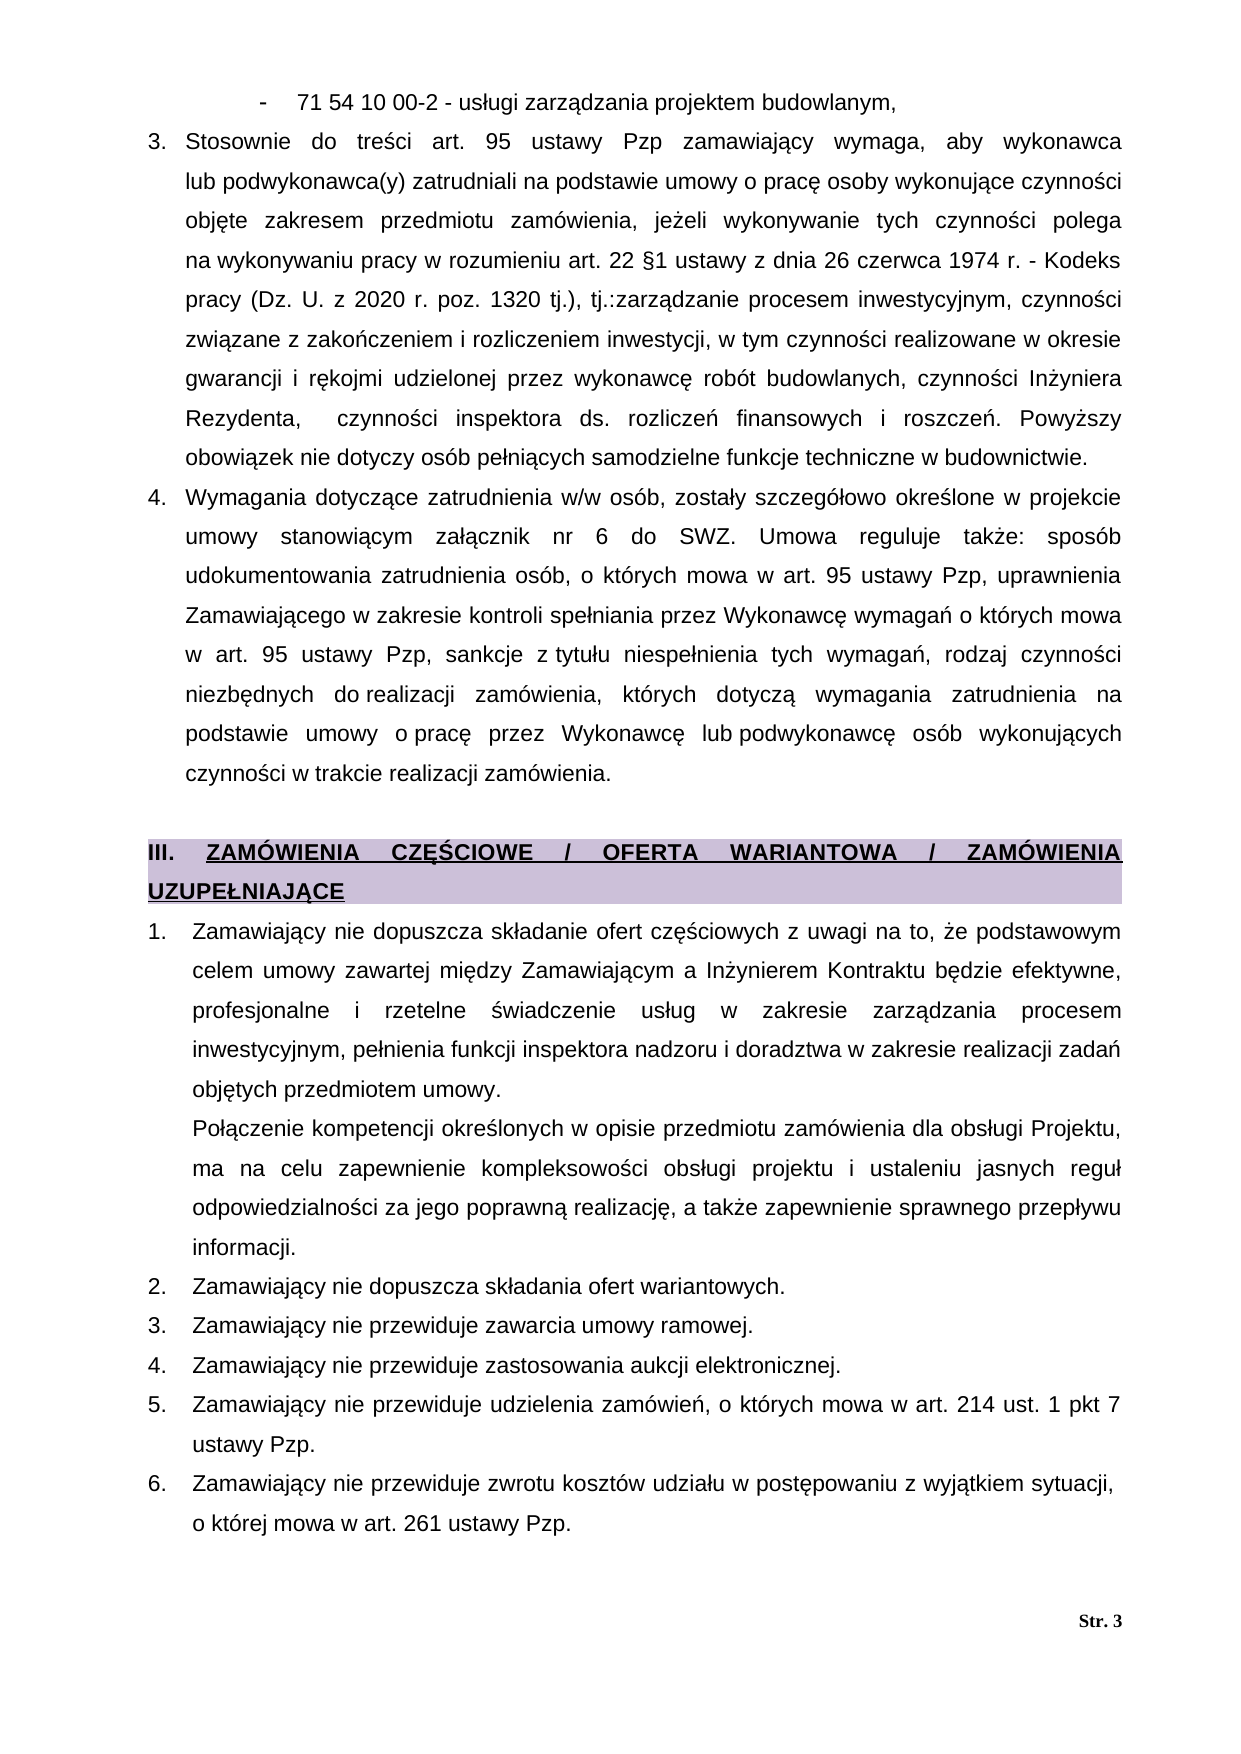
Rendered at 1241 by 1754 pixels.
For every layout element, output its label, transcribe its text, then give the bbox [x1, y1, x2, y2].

list Zamawiający nie przewiduje zastosowania aukcji elektronicznej. [148, 1352, 1122, 1378]
list Zamawiający nie przewiduje zawarcia umowy ramowej. [148, 1312, 1122, 1339]
list Zamawiający nie dopuszcza składanie ofert częściowych z uwagi na to, że podstawowym celem umowy zawartej między Zamawiającym a Inżynierem Kontraktu będzie efektywne, profesjonalne i rzetelne świadczenie usług w zakresie zarządzania procesem inwestycyjnym, pełnienia funkcji inspektora nadzoru i doradztwa w zakresie realizacji zadań objętych przedmiotem umowy. [148, 918, 1122, 1102]
list Zamawiający nie przewiduje zwrotu kosztów udziału w postępowaniu z wyjątkiem sytuacji, o której mowa w art. 261 ustawy Pzp. [148, 1470, 1122, 1536]
subtitle III. ZAMÓWIENIA CZĘŚCIOWE / OFERTA WARIANTOWA / ZAMÓWIENIA UZUPEŁNIAJĄCE [148, 839, 1122, 904]
text Połączenie kompetencji określonych w opisie przedmiotu zamówienia dla obsługi Projektu, ma na celu zapewnienie kompleksowości obsługi projektu i ustaleniu jasnych reguł odpowiedzialności za jego poprawną realizację, a także zapewnienie sprawnego przepływu informacji. [192, 1115, 1122, 1260]
list Stosownie do treści art. 95 ustawy Pzp zamawiający wymaga, aby wykonawca lub podwykonawca(y) zatrudniali na podstawie umowy o pracę osoby wykonujące czynności objęte zakresem przedmiotu zamówienia, jeżeli wykonywanie tych czynności polega na wykonywaniu pracy w rozumieniu art. 22 §1 ustawy z dnia 26 czerwca 1974 r. - Kodeks pracy (Dz. U. z 2020 r. poz. 1320 tj.), tj.:zarządzanie procesem inwestycyjnym, czynności związane z zakończeniem i rozliczeniem inwestycji, w tym czynności realizowane w okresie gwarancji i rękojmi udzielonej przez wykonawcę robót budowlanych, czynności Inżyniera Rezydenta, czynności inspektora ds. rozliczeń finansowych i roszczeń. Powyższy obowiązek nie dotyczy osób pełniących samodzielne funkcje techniczne w budownictwie. [148, 128, 1122, 470]
list Zamawiający nie przewiduje udzielenia zamówień, o których mowa w art. 214 ust. 1 pkt 7 ustawy Pzp. [148, 1391, 1122, 1457]
list 71 54 10 00-2 - usługi zarządzania projektem budowlanym, [259, 89, 1122, 115]
list Zamawiający nie dopuszcza składania ofert wariantowych. [148, 1273, 1122, 1299]
list Wymagania dotyczące zatrudnienia w/w osób, zostały szczegółowo określone w projekcie umowy stanowiącym załącznik nr 6 do SWZ. Umowa reguluje także: sposób udokumentowania zatrudnienia osób, o których mowa w art. 95 ustawy Pzp, uprawnienia Zamawiającego w zakresie kontroli spełniania przez Wykonawcę wymagań o których mowa w art. 95 ustawy Pzp, sankcje z tytułu niespełnienia tych wymagań, rodzaj czynności niezbędnych do realizacji zamówienia, których dotyczą wymagania zatrudnienia na podstawie umowy o pracę przez Wykonawcę lub podwykonawcę osób wykonujących czynności w trakcie realizacji zamówienia. [148, 483, 1122, 786]
